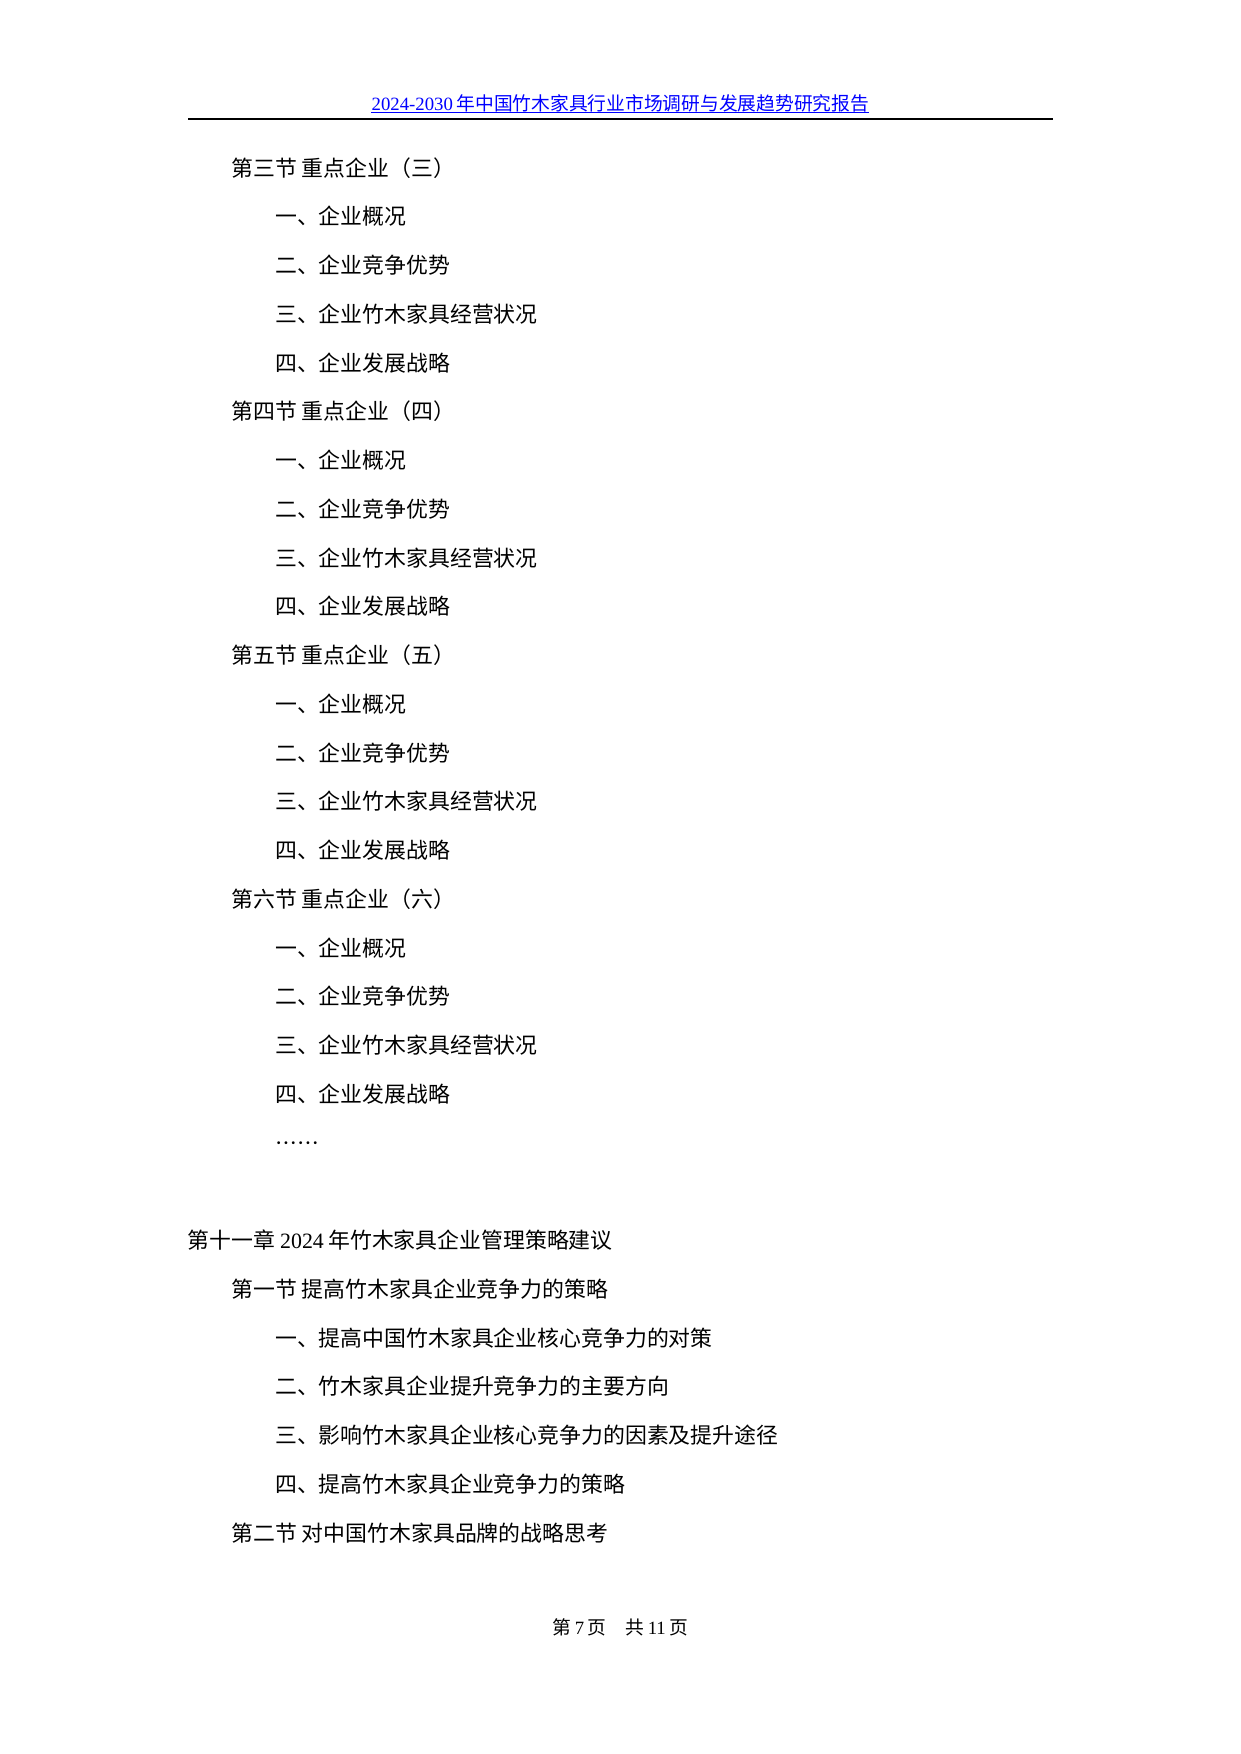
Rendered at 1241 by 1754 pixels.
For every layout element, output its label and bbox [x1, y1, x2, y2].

text [187, 150, 1053, 1548]
